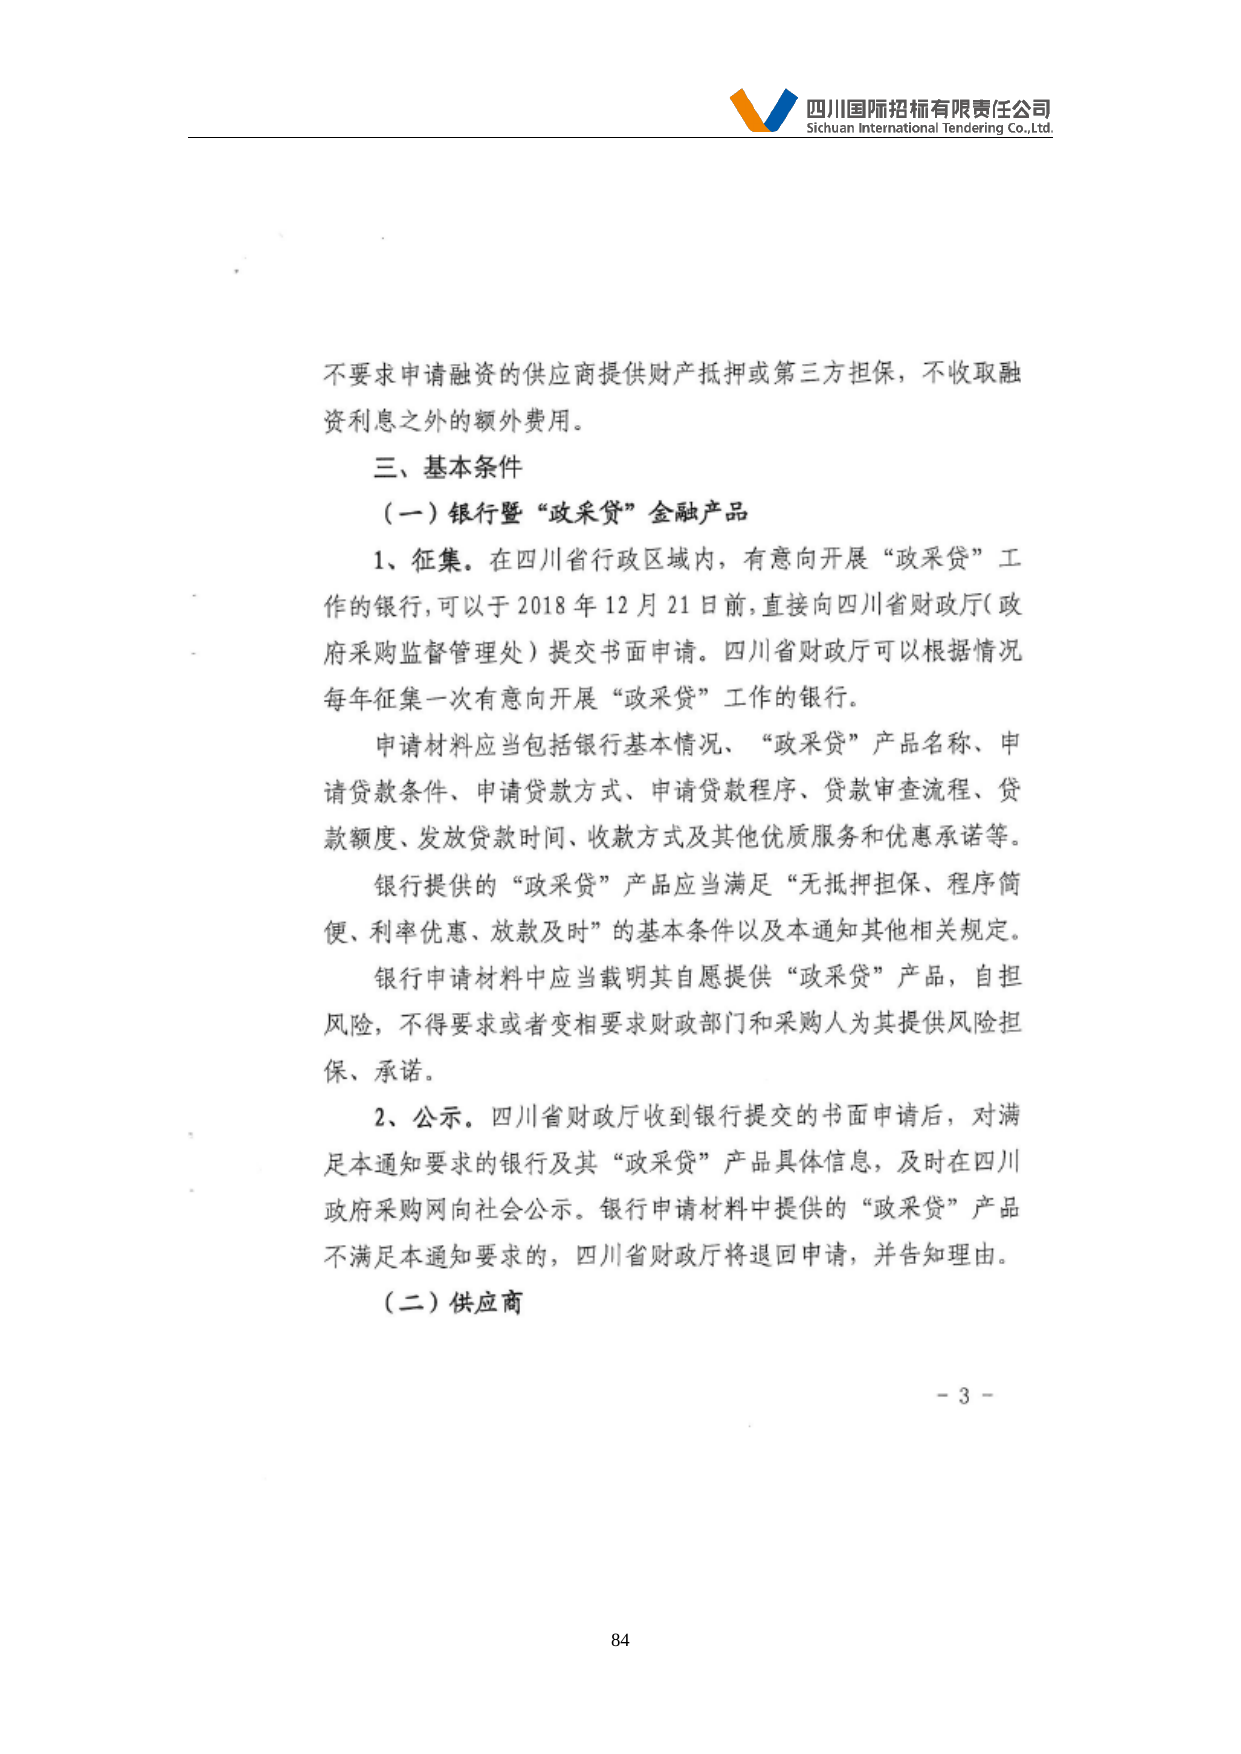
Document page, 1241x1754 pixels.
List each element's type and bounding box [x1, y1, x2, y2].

picture [729, 88, 1053, 135]
picture [187, 166, 1163, 1519]
